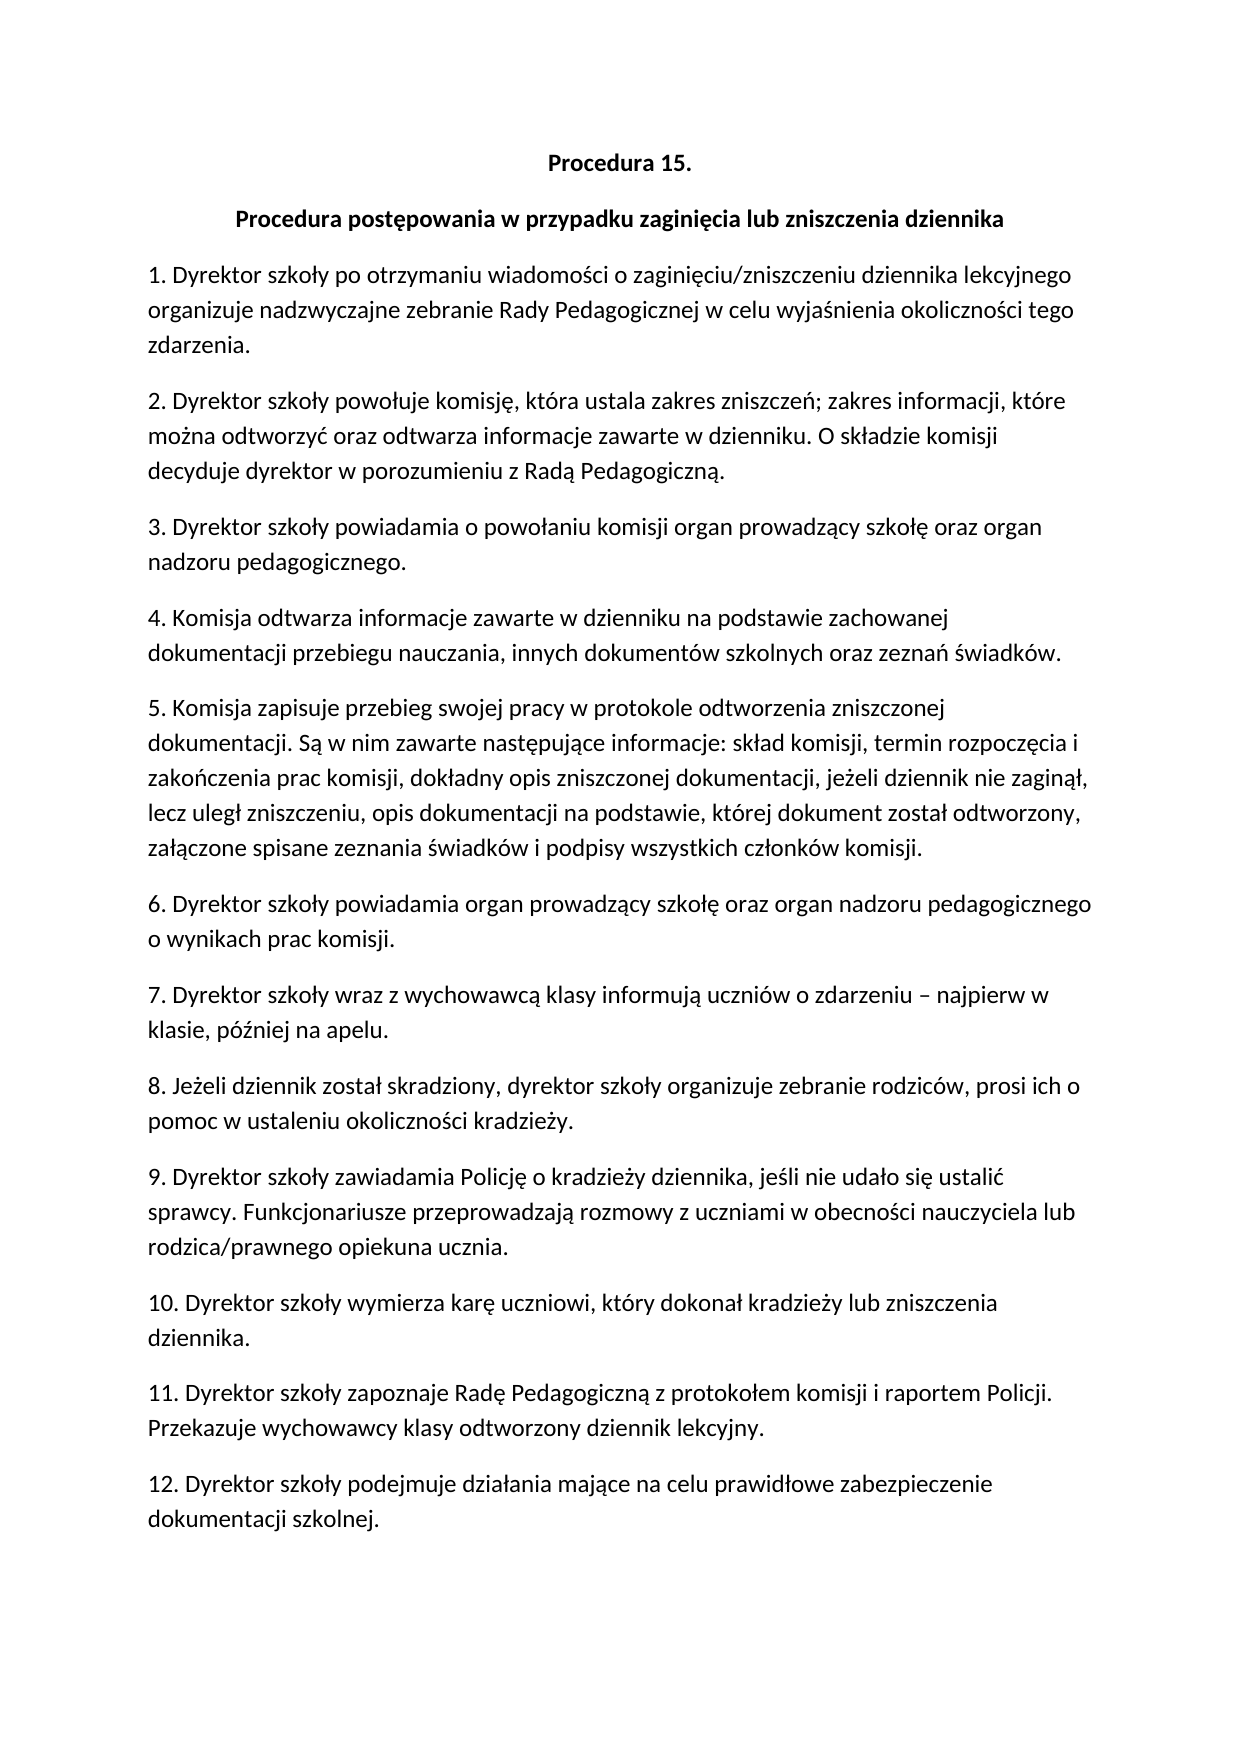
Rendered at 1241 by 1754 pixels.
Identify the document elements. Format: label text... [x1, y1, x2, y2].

text 12. Dyrektor szkoły podejmuje działania mające na celu prawidłowe zabezpieczenie dokumentacji szkolnej. [148, 1468, 1093, 1534]
text 8. Jeżeli dziennik został skradziony, dyrektor szkoły organizuje zebranie rodziców, prosi ich o pomoc w ustaleniu okoliczności kradzieży. [148, 1070, 1093, 1136]
text 11. Dyrektor szkoły zapoznaje Radę Pedagogiczną z protokołem komisji i raportem Policji. Przekazuje wychowawcy klasy odtworzony dziennik lekcyjny. [148, 1378, 1093, 1443]
text Procedura postępowania w przypadku zaginięcia lub zniszczenia dziennika [148, 203, 1093, 234]
text 1. Dyrektor szkoły po otrzymaniu wiadomości o zaginięciu/zniszczeniu dziennika lekcyjnego organizuje nadzwyczajne zebranie Rady Pedagogicznej w celu wyjaśnienia okoliczności tego zdarzenia. [148, 259, 1093, 360]
text 5. Komisja zapisuje przebieg swojej pracy w protokole odtworzenia zniszczonej dokumentacji. Są w nim zawarte następujące informacje: skład komisji, termin rozpoczęcia i zakończenia prac komisji, dokładny opis zniszczonej dokumentacji, jeżeli dziennik nie zaginął, lecz uległ zniszczeniu, opis dokumentacji na podstawie, której dokument został odtworzony, załączone spisane zeznania świadków i podpisy wszystkich członków komisji. [148, 693, 1093, 863]
text 3. Dyrektor szkoły powiadamia o powołaniu komisji organ prowadzący szkołę oraz organ nadzoru pedagogicznego. [148, 511, 1093, 576]
text 10. Dyrektor szkoły wymierza karę uczniowi, który dokonał kradzieży lub zniszczenia dziennika. [148, 1287, 1093, 1352]
text 9. Dyrektor szkoły zawiadamia Policję o kradzieży dziennika, jeśli nie udało się ustalić sprawcy. Funkcjonariusze przeprowadzają rozmowy z uczniami w obecności nauczyciela lub rodzica/prawnego opiekuna ucznia. [148, 1161, 1093, 1261]
text 6. Dyrektor szkoły powiadamia organ prowadzący szkołę oraz organ nadzoru pedagogicznego o wynikach prac komisji. [148, 888, 1093, 954]
text Procedura 15. [148, 148, 1093, 178]
text 2. Dyrektor szkoły powołuje komisję, która ustala zakres zniszczeń; zakres informacji, które można odtworzyć oraz odtwarza informacje zawarte w dzienniku. O składzie komisji decyduje dyrektor w porozumieniu z Radą Pedagogiczną. [148, 385, 1093, 486]
text 7. Dyrektor szkoły wraz z wychowawcą klasy informują uczniów o zdarzeniu – najpierw w klasie, później na apelu. [148, 979, 1093, 1045]
text 4. Komisja odtwarza informacje zawarte w dzienniku na podstawie zachowanej dokumentacji przebiegu nauczania, innych dokumentów szkolnych oraz zeznań świadków. [148, 602, 1093, 667]
